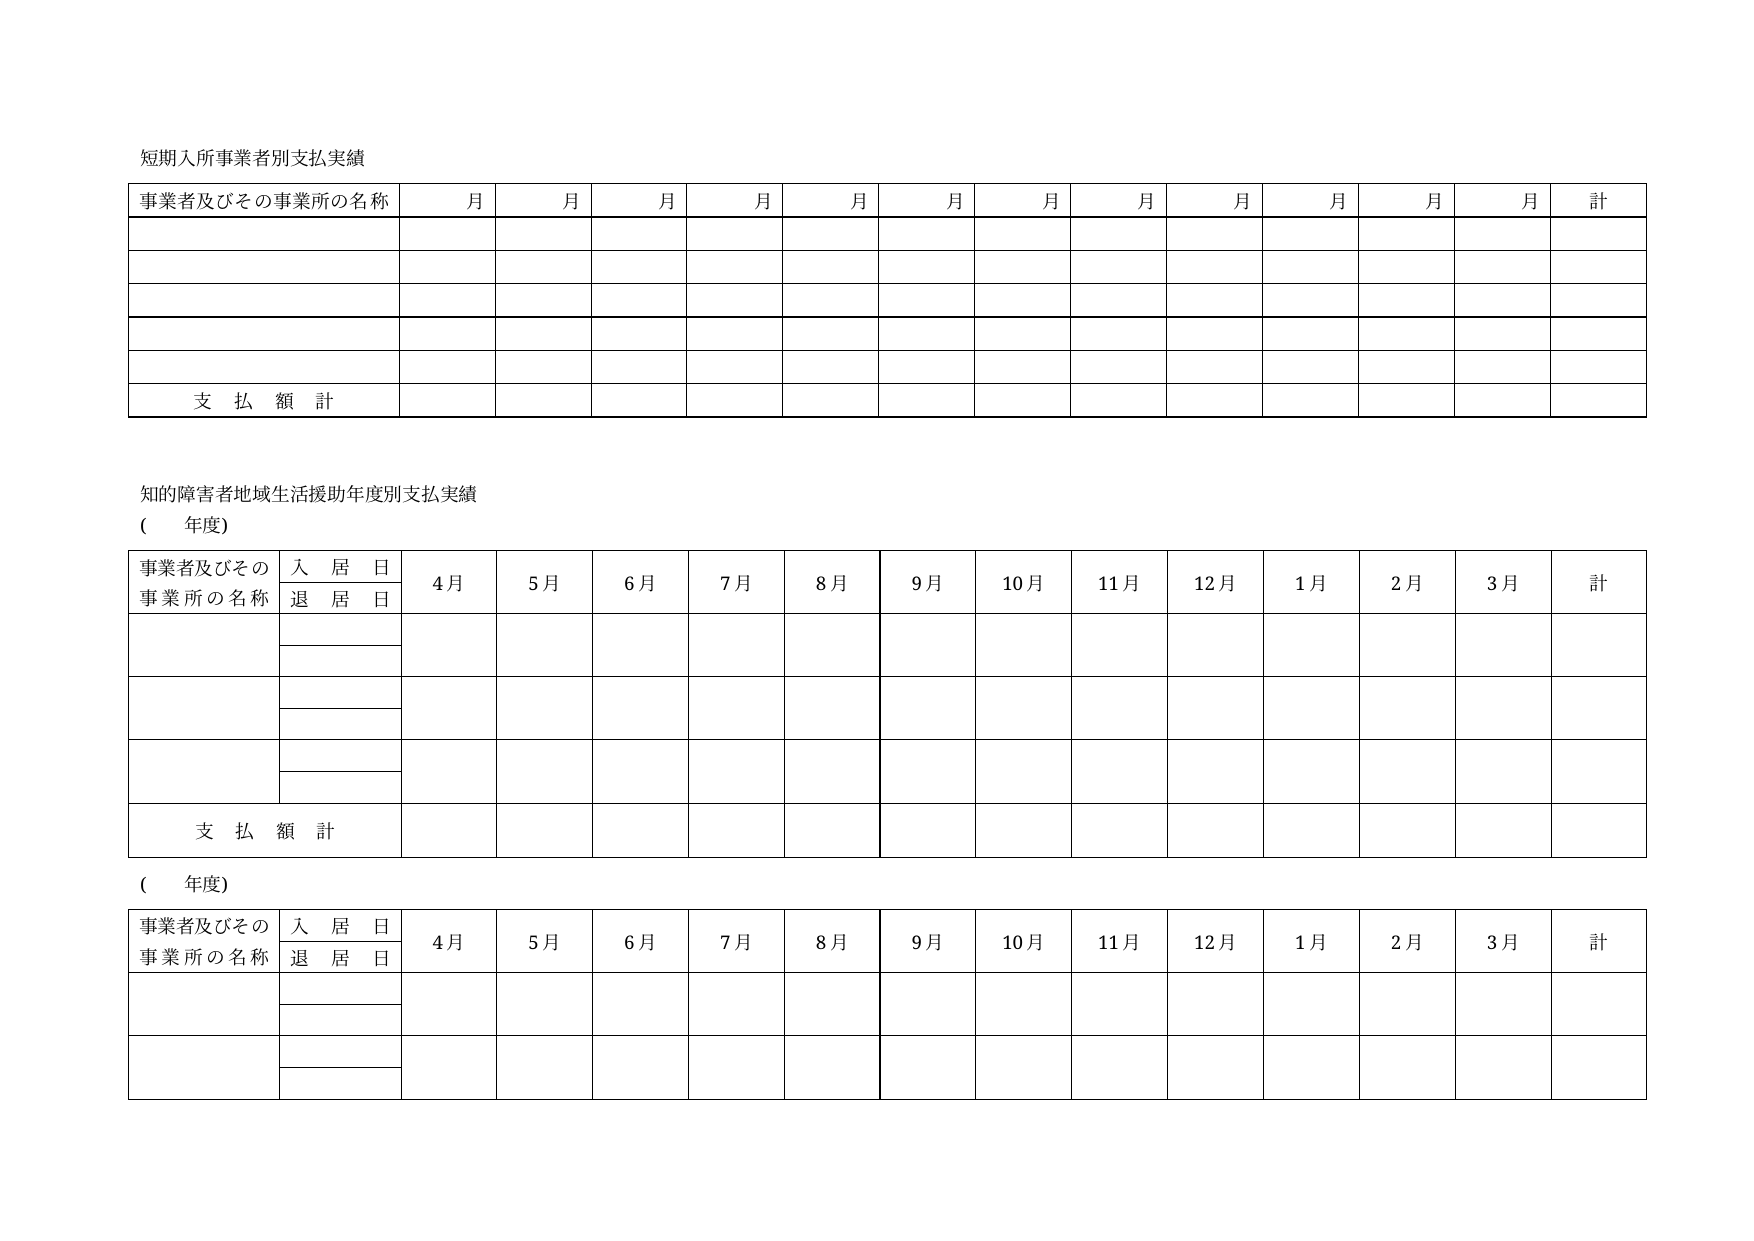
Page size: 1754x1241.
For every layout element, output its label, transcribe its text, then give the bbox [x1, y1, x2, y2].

table_cell [975, 284, 1070, 316]
table_cell [1360, 677, 1455, 739]
text 短期入所事業者別支払実績 [140, 142, 1636, 173]
table_cell [1552, 1036, 1646, 1098]
table_cell [280, 677, 401, 708]
table_cell [1552, 740, 1646, 802]
table_cell [881, 804, 975, 857]
table_cell [400, 218, 495, 250]
table_cell [402, 740, 496, 802]
table_cell [1168, 677, 1263, 739]
table_header 計 [1552, 551, 1646, 613]
table_cell [975, 218, 1070, 250]
table_cell [129, 351, 399, 383]
table_cell [129, 218, 399, 250]
table_cell [593, 740, 688, 802]
table_cell [592, 351, 686, 383]
table_header 9月 [881, 910, 975, 972]
table_cell [785, 677, 879, 739]
table_cell [129, 251, 399, 283]
table_cell [129, 318, 399, 350]
table_cell [592, 251, 686, 283]
table_cell [1551, 384, 1646, 416]
table_header 計 [1552, 910, 1646, 972]
table_cell [1552, 614, 1646, 676]
table_cell [879, 384, 974, 416]
table_cell [129, 614, 279, 676]
table_header 入居日 [280, 910, 401, 941]
table_cell [1071, 251, 1166, 283]
table_cell [1360, 740, 1455, 802]
table_cell [280, 973, 401, 1004]
table_cell 支払額計 [129, 804, 401, 857]
table_cell [1552, 804, 1646, 857]
table_cell [1359, 351, 1454, 383]
table_cell [280, 1036, 401, 1067]
table_header 3月 [1456, 551, 1551, 613]
table_cell [280, 614, 401, 645]
table_cell [783, 218, 878, 250]
table_cell [881, 740, 975, 802]
table_cell [496, 351, 591, 383]
table_header 月 [1455, 184, 1550, 216]
table_header 事業者及びその事業所の名称 [129, 910, 279, 972]
table_cell [1456, 804, 1551, 857]
table_cell [879, 318, 974, 350]
text ( 年度) [140, 509, 1636, 539]
table_cell [1071, 384, 1166, 416]
table_cell [1072, 973, 1167, 1035]
table_cell [129, 740, 279, 802]
table_header 5月 [497, 551, 592, 613]
table_cell [1551, 351, 1646, 383]
table_cell [879, 218, 974, 250]
text ( 年度) [140, 868, 1636, 899]
table_cell [1263, 384, 1358, 416]
table_cell [1168, 1036, 1263, 1098]
table_cell [1072, 740, 1167, 802]
table_header 7月 [689, 910, 784, 972]
table_cell [497, 740, 592, 802]
table_cell [1168, 614, 1263, 676]
table_header 5月 [497, 910, 592, 972]
table_cell [1071, 318, 1166, 350]
table_header 入居日 [280, 551, 401, 582]
table_cell [1167, 384, 1262, 416]
table_cell [976, 973, 1071, 1035]
table_cell [783, 351, 878, 383]
table_cell [497, 614, 592, 676]
table_cell [1359, 384, 1454, 416]
table_cell [1360, 1036, 1455, 1098]
table_cell [689, 740, 784, 802]
table_cell [687, 284, 782, 316]
table_cell [1071, 218, 1166, 250]
table_cell [1168, 973, 1263, 1035]
table_cell [1263, 251, 1358, 283]
table_header 月 [496, 184, 591, 216]
table_cell [879, 284, 974, 316]
table_cell 退居日 [280, 942, 401, 972]
table_cell [1168, 740, 1263, 802]
table_cell [1071, 351, 1166, 383]
table_cell [1167, 351, 1262, 383]
table_cell [881, 973, 975, 1035]
table_cell [497, 973, 592, 1035]
table_header 2月 [1360, 910, 1455, 972]
table_cell [280, 740, 401, 771]
table_cell [1551, 284, 1646, 316]
table_cell [1168, 804, 1263, 857]
table_cell [975, 318, 1070, 350]
table_cell [592, 218, 686, 250]
table_cell [975, 384, 1070, 416]
table_cell [976, 1036, 1071, 1098]
table_cell [280, 646, 401, 676]
table_cell [783, 384, 878, 416]
table_cell [689, 973, 784, 1035]
table_cell [402, 973, 496, 1035]
table_cell [400, 384, 495, 416]
table_header 月 [1263, 184, 1358, 216]
table_header 4月 [402, 551, 496, 613]
table_cell [687, 351, 782, 383]
table_cell [1167, 318, 1262, 350]
table_cell [593, 677, 688, 739]
table_cell [785, 1036, 879, 1098]
table_header 月 [400, 184, 495, 216]
table_cell [1456, 1036, 1551, 1098]
table_cell [1071, 284, 1166, 316]
table_header 7月 [689, 551, 784, 613]
table_header 月 [879, 184, 974, 216]
table_header 11月 [1072, 551, 1167, 613]
table_cell [1456, 740, 1551, 802]
table_header 12月 [1168, 910, 1263, 972]
table_cell [783, 284, 878, 316]
table_cell [280, 772, 401, 802]
table_cell [976, 614, 1071, 676]
table_cell [592, 284, 686, 316]
table_cell [783, 318, 878, 350]
table_cell 支払額計 [129, 384, 399, 416]
text 知的障害者地域生活援助年度別支払実績 [140, 478, 1636, 509]
table_cell [1359, 218, 1454, 250]
table_cell [280, 1005, 401, 1035]
table_cell [975, 251, 1070, 283]
table_cell [1167, 218, 1262, 250]
table_cell [975, 351, 1070, 383]
table_header 月 [1167, 184, 1262, 216]
table_header 6月 [593, 551, 688, 613]
table_cell [881, 1036, 975, 1098]
table_header 10月 [976, 551, 1071, 613]
table_cell [129, 1036, 279, 1098]
table_header 11月 [1072, 910, 1167, 972]
table_cell [496, 218, 591, 250]
table_cell [402, 614, 496, 676]
table_cell [592, 318, 686, 350]
table_cell [1360, 614, 1455, 676]
table_header 月 [592, 184, 686, 216]
table_cell [129, 677, 279, 739]
table_cell [1167, 284, 1262, 316]
table_cell [1264, 677, 1359, 739]
table_cell [879, 351, 974, 383]
table_header 月 [975, 184, 1070, 216]
table_cell [689, 614, 784, 676]
table_header 12月 [1168, 551, 1263, 613]
table_cell [1167, 251, 1262, 283]
table_cell [1456, 614, 1551, 676]
table_header 月 [783, 184, 878, 216]
table_cell [1360, 973, 1455, 1035]
table_header 事業者及びその事業所の名称 [129, 184, 399, 216]
table_header 10月 [976, 910, 1071, 972]
table_cell [400, 351, 495, 383]
table_cell [1264, 740, 1359, 802]
table_cell [1264, 804, 1359, 857]
table_header 8月 [785, 551, 879, 613]
table_cell [881, 677, 975, 739]
table_cell [1551, 318, 1646, 350]
table_cell [1551, 218, 1646, 250]
table_header 2月 [1360, 551, 1455, 613]
table_cell [129, 973, 279, 1035]
table_cell [689, 804, 784, 857]
table_cell [1455, 351, 1550, 383]
table_cell [1072, 804, 1167, 857]
table_cell [1360, 804, 1455, 857]
table_cell [1455, 218, 1550, 250]
table_header 1月 [1264, 551, 1359, 613]
table_cell [1359, 318, 1454, 350]
table_header 事業者及びその事業所の名称 [129, 551, 279, 613]
table_cell [400, 284, 495, 316]
table_cell [785, 740, 879, 802]
table_cell [497, 677, 592, 739]
table_cell [1455, 384, 1550, 416]
table_cell [496, 251, 591, 283]
table_cell [593, 1036, 688, 1098]
table_cell [593, 614, 688, 676]
table_cell [976, 804, 1071, 857]
table_cell [1263, 351, 1358, 383]
table_cell [1263, 284, 1358, 316]
table_cell [785, 614, 879, 676]
table_cell [1263, 218, 1358, 250]
table_cell [280, 1068, 401, 1098]
table_cell [592, 384, 686, 416]
table_cell [687, 251, 782, 283]
table_cell [402, 804, 496, 857]
table_cell [689, 1036, 784, 1098]
table_cell [1359, 284, 1454, 316]
table_cell [1264, 614, 1359, 676]
table_header 8月 [785, 910, 879, 972]
table_cell [687, 218, 782, 250]
table_header 6月 [593, 910, 688, 972]
table_header 月 [1359, 184, 1454, 216]
table_cell [402, 677, 496, 739]
table_cell [1551, 251, 1646, 283]
table_cell [497, 804, 592, 857]
table_header 3月 [1456, 910, 1551, 972]
table_cell [496, 318, 591, 350]
table_header 4月 [402, 910, 496, 972]
table_cell [129, 284, 399, 316]
table_cell [1456, 677, 1551, 739]
table_cell [1264, 1036, 1359, 1098]
table_header 月 [687, 184, 782, 216]
table_cell [1552, 973, 1646, 1035]
table_cell [280, 709, 401, 739]
table_cell [496, 284, 591, 316]
table_cell [1552, 677, 1646, 739]
table_cell [402, 1036, 496, 1098]
table_header 計 [1551, 184, 1646, 216]
table_cell [1264, 973, 1359, 1035]
table_cell [783, 251, 878, 283]
table_cell [1456, 973, 1551, 1035]
table_cell [1455, 318, 1550, 350]
table_cell [881, 614, 975, 676]
table_cell [1359, 251, 1454, 283]
table_cell [1455, 284, 1550, 316]
table_cell [1072, 1036, 1167, 1098]
table_cell [400, 251, 495, 283]
table_cell [687, 384, 782, 416]
table_cell [1072, 614, 1167, 676]
table_cell [1072, 677, 1167, 739]
table_header 9月 [881, 551, 975, 613]
table_cell [593, 804, 688, 857]
table_cell [400, 318, 495, 350]
table_header 1月 [1264, 910, 1359, 972]
table_header 月 [1071, 184, 1166, 216]
table_cell [496, 384, 591, 416]
table_cell [976, 677, 1071, 739]
table_cell [785, 804, 879, 857]
table_cell [497, 1036, 592, 1098]
table_cell [879, 251, 974, 283]
table_cell [785, 973, 879, 1035]
table_cell [1263, 318, 1358, 350]
table_cell [689, 677, 784, 739]
table_cell [976, 740, 1071, 802]
table_cell 退居日 [280, 583, 401, 613]
table_cell [687, 318, 782, 350]
table_cell [593, 973, 688, 1035]
table_cell [1455, 251, 1550, 283]
